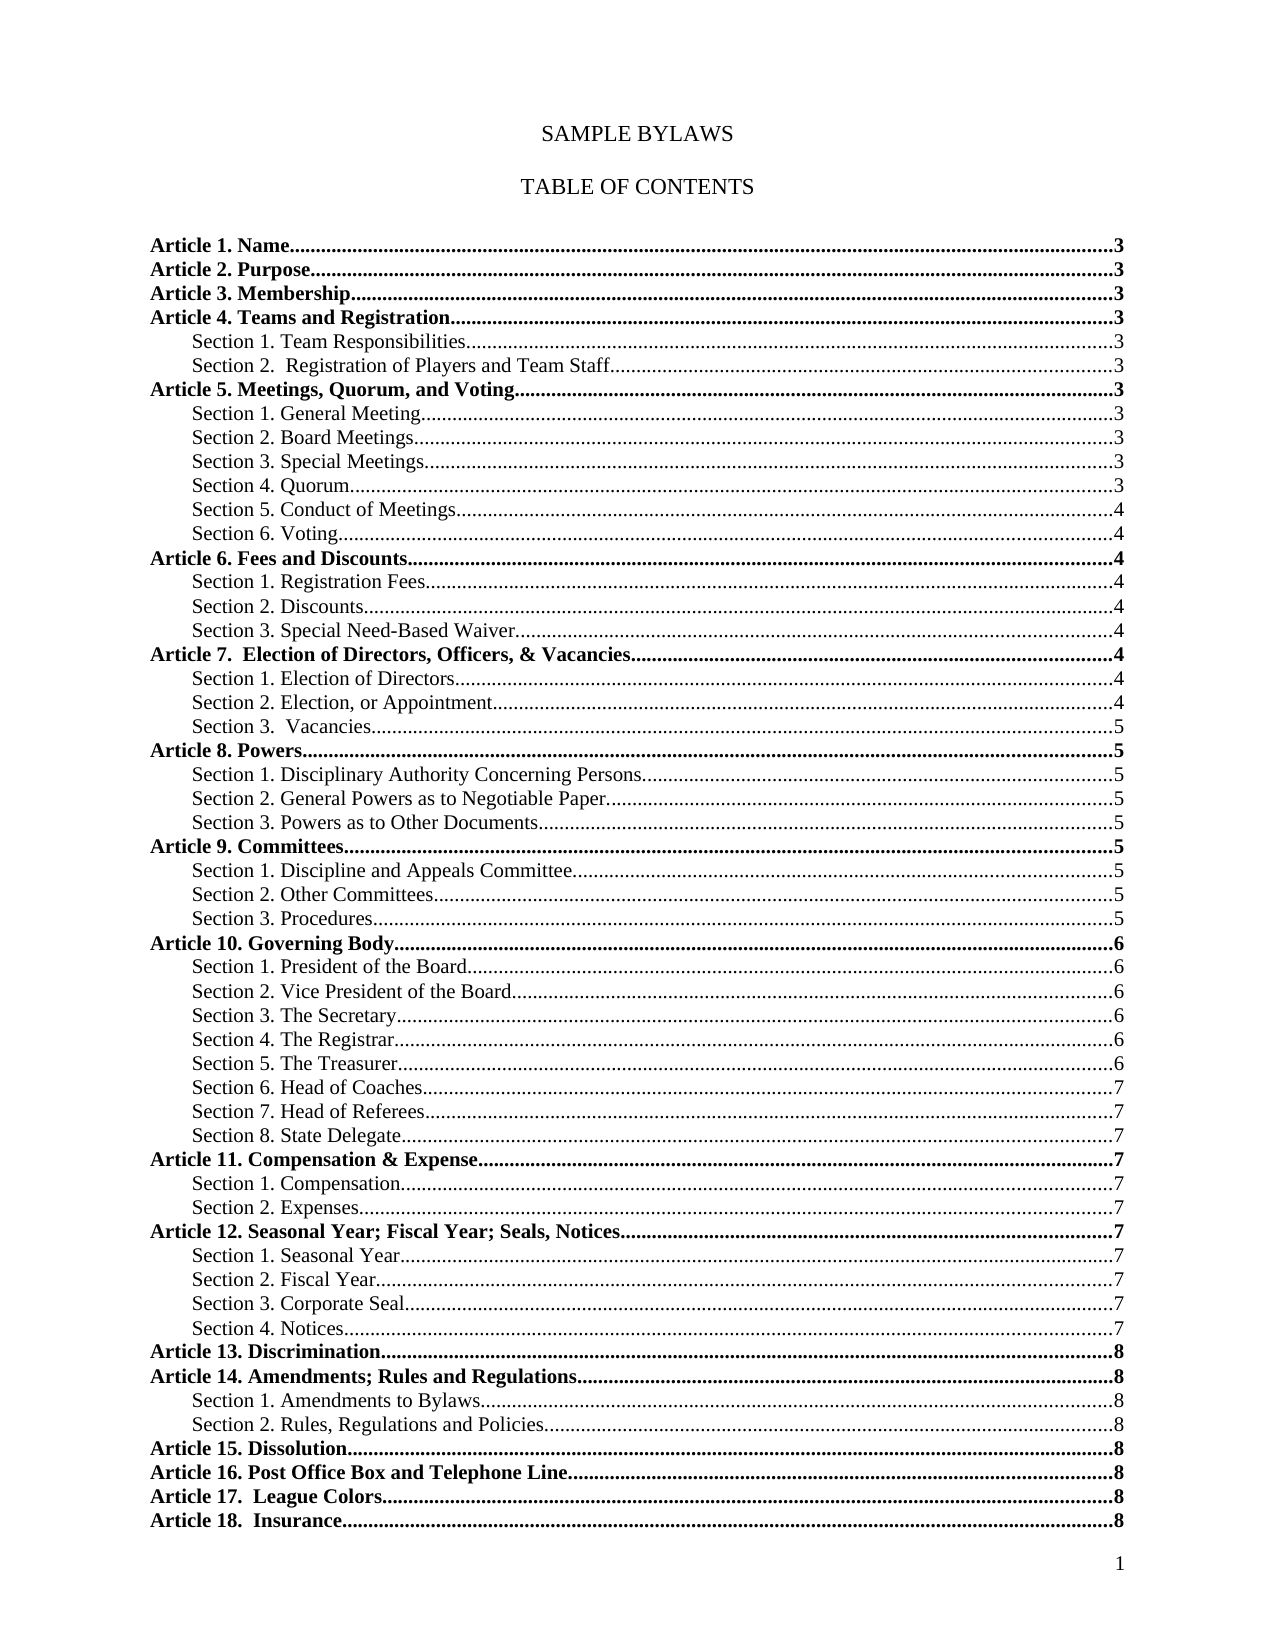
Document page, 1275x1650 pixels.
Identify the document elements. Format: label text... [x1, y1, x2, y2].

text Article 12. Seasonal Year; Fiscal Year; Seals, Notices 7 [150, 1219, 1125, 1243]
text Article 15. Dissolution. 8 [150, 1436, 1125, 1460]
text Section 2. Election, or Appointment. 4 [192, 690, 1125, 714]
text Article 10. Governing Body 6 [150, 930, 1125, 954]
text Section 2. Rules, Regulations and Policies. 8 [192, 1412, 1125, 1436]
text Section 3. Special Need-Based Waiver. 4 [192, 618, 1125, 642]
text Section 2. Board Meetings. 3 [192, 425, 1125, 449]
text Section 2. Vice President of the Board. 6 [192, 978, 1125, 1003]
text Section 3. Corporate Seal. 7 [192, 1291, 1125, 1315]
text Article 7. Election of Directors, Officers, & Vacancies 4 [150, 642, 1125, 666]
text Section 4. The Registrar. 6 [192, 1027, 1125, 1051]
text Section 1. Registration Fees. 4 [192, 569, 1125, 593]
text Section 8. State Delegate 7 [192, 1123, 1125, 1147]
text Article 3. Membership 3 [150, 281, 1125, 305]
text Section 6. Voting. 4 [192, 521, 1125, 545]
text Section 3. The Secretary. 6 [192, 1003, 1125, 1027]
text Section 1. Discipline and Appeals Committee. 5 [192, 858, 1125, 882]
text Section 2. Expenses 7 [192, 1195, 1125, 1219]
text Section 2. Other Committees. 5 [192, 882, 1125, 906]
text Article 6. Fees and Discounts 4 [150, 545, 1125, 569]
text Section 7. Head of Referees 7 [192, 1099, 1125, 1123]
text Section 2. Registration of Players and Team Staff. 3 [192, 353, 1125, 377]
title TABLE OF CONTENTS [150, 173, 1125, 199]
text Section 3. Procedures. 5 [192, 906, 1125, 930]
text Section 2. Fiscal Year. 7 [192, 1267, 1125, 1291]
text Section 5. The Treasurer. 6 [192, 1051, 1125, 1075]
text Article 14. Amendments; Rules and Regulations 8 [150, 1363, 1125, 1388]
text Section 3. Special Meetings. 3 [192, 449, 1125, 473]
text Article 1. Name 3 [150, 233, 1125, 257]
text Section 2. Discounts. 4 [192, 593, 1125, 618]
text Article 13. Discrimination 8 [150, 1339, 1125, 1363]
text Article 16. Post Office Box and Telephone Line. 8 [150, 1460, 1125, 1484]
text Article 18. Insurance. 8 [150, 1508, 1125, 1532]
text Section 1. President of the Board. 6 [192, 954, 1125, 978]
text Article 4. Teams and Registration 3 [150, 305, 1125, 329]
text Section 2. General Powers as to Negotiable Paper. 5 [192, 786, 1125, 810]
text Section 1. Team Responsibilities. 3 [192, 329, 1125, 353]
text Section 1. General Meeting. 3 [192, 401, 1125, 425]
text Section 6. Head of Coaches 7 [192, 1075, 1125, 1099]
text Article 5. Meetings, Quorum, and Voting 3 [150, 377, 1125, 401]
text Section 1. Election of Directors. 4 [192, 666, 1125, 690]
text Article 8. Powers 5 [150, 738, 1125, 762]
text Section 1. Compensation. 7 [192, 1171, 1125, 1195]
text Section 4. Notices. 7 [192, 1315, 1125, 1339]
text Article 17. League Colors 8 [150, 1484, 1125, 1508]
text Article 2. Purpose 3 [150, 257, 1125, 281]
text Section 3. Powers as to Other Documents. 5 [192, 810, 1125, 834]
text Article 11. Compensation & Expense 7 [150, 1147, 1125, 1171]
title SAMPLE BYLAWS [150, 120, 1125, 146]
text Section 1. Disciplinary Authority Concerning Persons. 5 [192, 762, 1125, 786]
text Section 5. Conduct of Meetings. 4 [192, 497, 1125, 521]
text Article 9. Committees 5 [150, 834, 1125, 858]
text Section 1. Amendments to Bylaws. 8 [192, 1388, 1125, 1412]
text Section 4. Quorum. 3 [192, 473, 1125, 497]
text Section 1. Seasonal Year. 7 [192, 1243, 1125, 1267]
text Section 3. Vacancies 5 [192, 714, 1125, 738]
